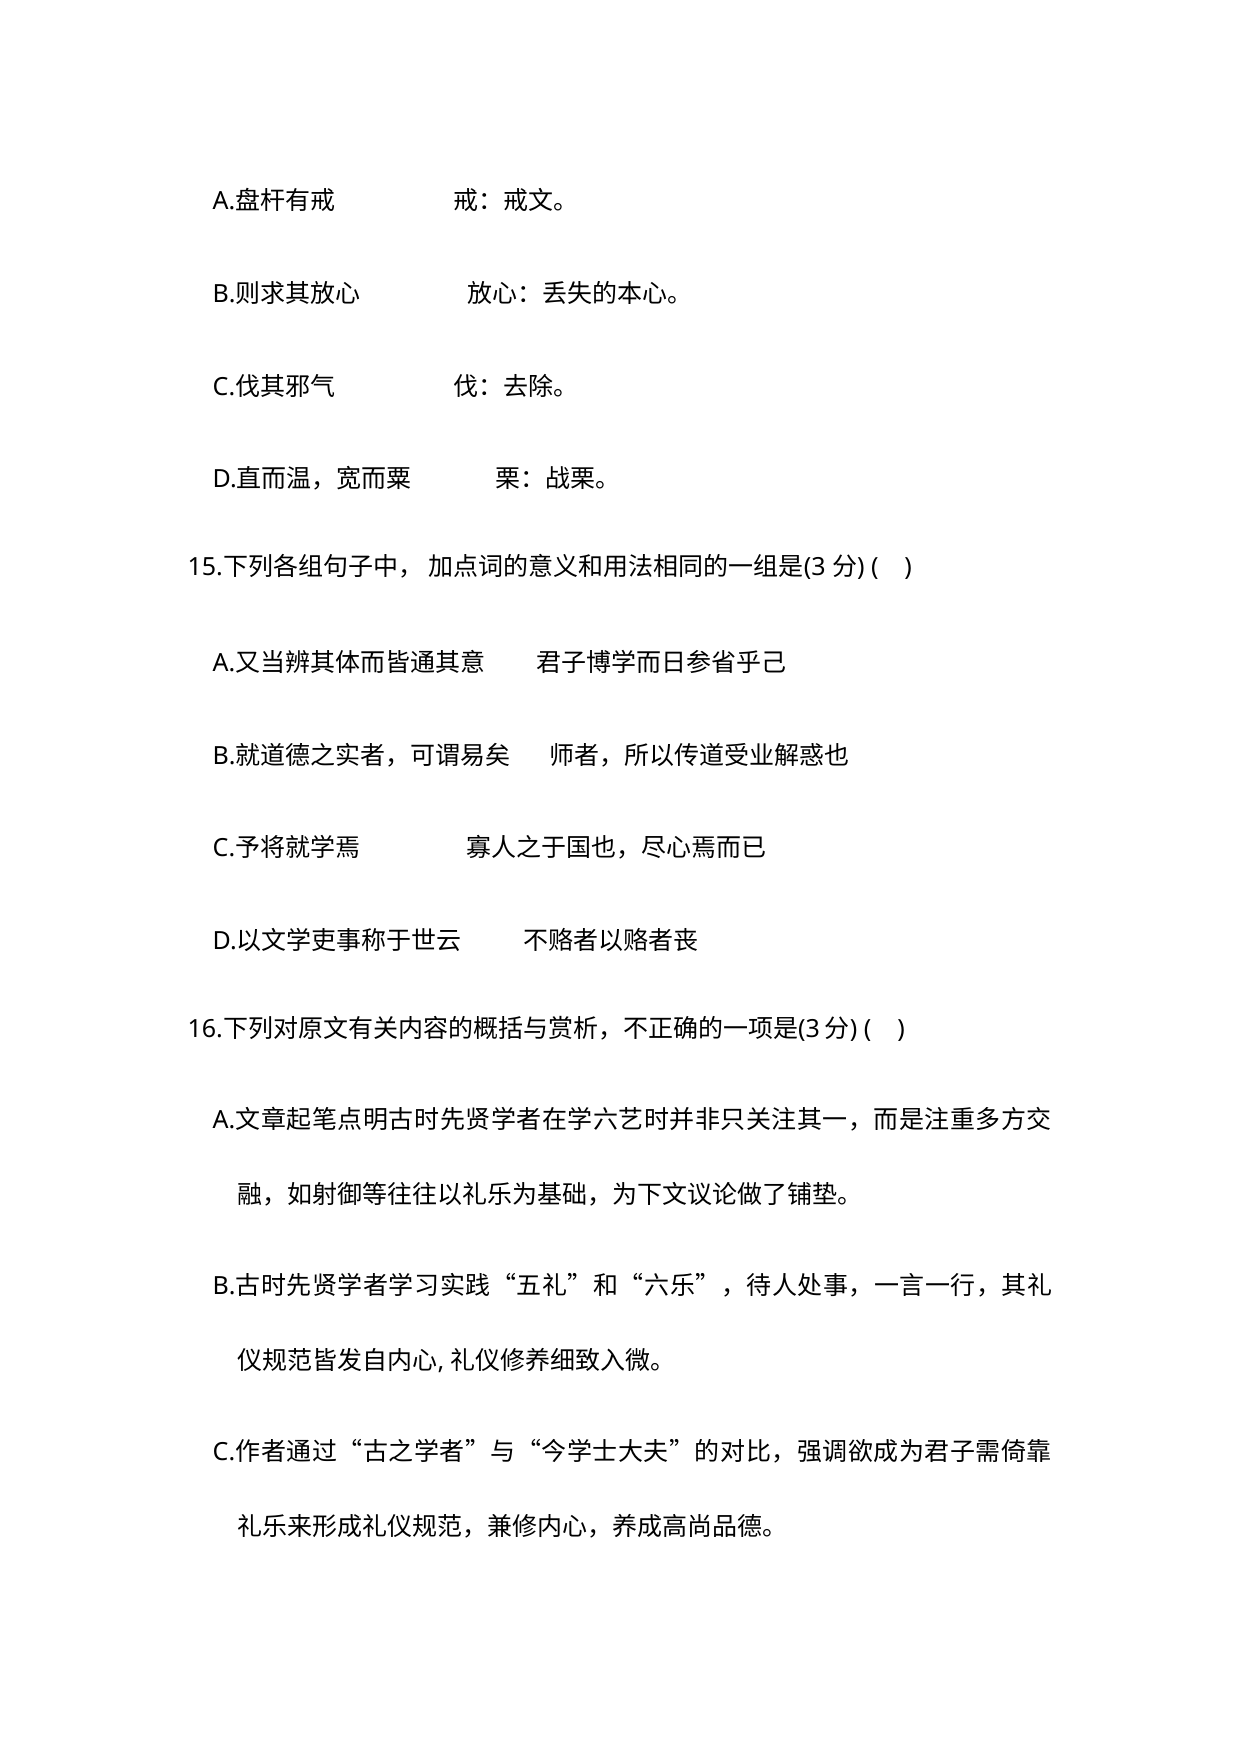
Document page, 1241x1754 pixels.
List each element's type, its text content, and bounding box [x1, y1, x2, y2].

text B.就道德之实者，可谓易矣 师者，所以传道受业解惑也 [187, 716, 1053, 781]
text D.以文学吏事称于世云 不赂者以赂者丧 [187, 901, 1053, 966]
text A.盘杆有戒 戒：戒文。 [187, 162, 1053, 227]
text B.古时先贤学者学习实践“五礼”和“六乐”，待人处事，一言一行，其礼仪规范皆发自内心, 礼仪修养细致入微。 [212, 1251, 1053, 1391]
text C.伐其邪气 伐：去除。 [187, 347, 1053, 412]
text 15.下列各组句子中， 加点词的意义和用法相同的一组是(3 分) ( ) [187, 532, 1053, 597]
text 16.下列对原文有关内容的概括与赏析，不正确的一项是(3分) ( ) [187, 994, 1053, 1059]
text C.予将就学焉 寡人之于国也，尽心焉而已 [187, 809, 1053, 874]
text B.则求其放心 放心：丢失的本心。 [187, 254, 1053, 319]
text D.直而温，宽而粟 栗：战栗。 [187, 440, 1053, 505]
text C.作者通过“古之学者”与“今学士大夫”的对比，强调欲成为君子需倚靠礼乐来形成礼仪规范，兼修内心，养成高尚品德。 [212, 1417, 1053, 1557]
text A.文章起笔点明古时先贤学者在学六艺时并非只关注其一，而是注重多方交融，如射御等往往以礼乐为基础，为下文议论做了铺垫。 [212, 1085, 1053, 1225]
text A.又当辨其体而皆通其意 君子博学而日参省乎己 [187, 624, 1053, 689]
